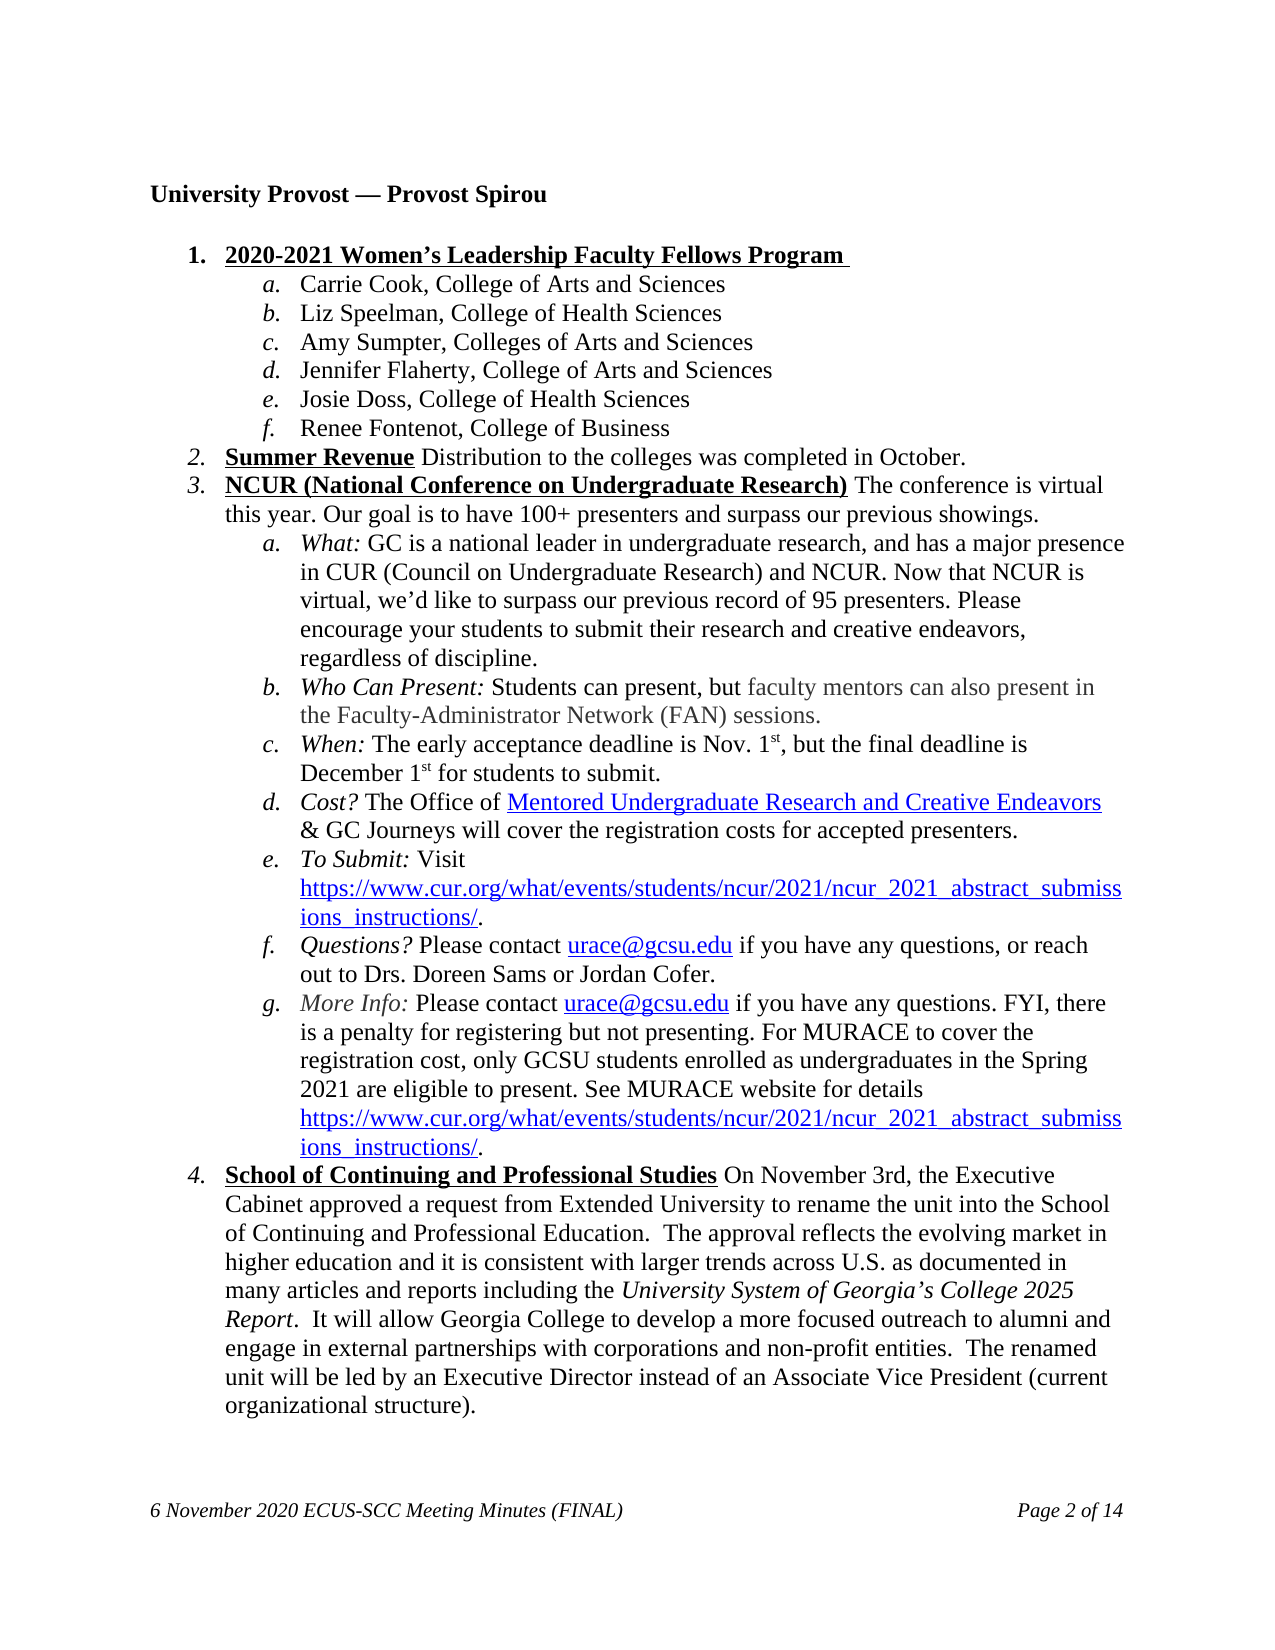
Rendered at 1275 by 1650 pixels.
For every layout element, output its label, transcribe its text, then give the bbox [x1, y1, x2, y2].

list 2020-2021 Women’s Leadership Faculty Fellows Program [187, 241, 1125, 269]
list To Submit: Visit https://www.cur.org/what/events/students/ncur/2021/ncur_2021_abstract_submissions_instructions/. [262, 844, 1125, 931]
list Cost? The Office of Mentored Undergraduate Research and Creative Endeavors & GC Journeys will cover the registration costs for accepted presenters. [262, 787, 1125, 844]
list Carrie Cook, College of Arts and Sciences [262, 269, 1125, 298]
list Renee Fontenot, College of Business [262, 413, 1125, 442]
list Liz Speelman, College of Health Sciences [262, 298, 1125, 327]
text University Provost — Provost Spirou [150, 179, 1125, 207]
list Questions? Please contact urace@gcsu.edu if you have any questions, or reach out to Drs. Doreen Sams or Jordan Cofer. [262, 931, 1125, 988]
list Who Can Present: Students can present, but faculty mentors can also present in the Faculty-Administrator Network (FAN) sessions. [262, 672, 1125, 729]
list NCUR (National Conference on Undergraduate Research) The conference is virtual this year. Our goal is to have 100+ presenters and surpass our previous showings. [187, 471, 1125, 528]
list What: GC is a national leader in undergraduate research, and has a major presence in CUR (Council on Undergraduate Research) and NCUR. Now that NCUR is virtual, we’d like to surpass our previous record of 95 presenters. Please encourage your students to submit their research and creative endeavors, regardless of discipline. [262, 528, 1125, 672]
list More Info: Please contact urace@gcsu.edu if you have any questions. FYI, there is a penalty for registering but not presenting. For MURACE to cover the registration cost, only GCSU students enrolled as undergraduates in the Spring 2021 are eligible to present. See MURACE website for details https://www.cur.org/what/events/students/ncur/2021/ncur_2021_abstract_submissions_instructions/. [262, 988, 1125, 1161]
list Amy Sumpter, Colleges of Arts and Sciences [262, 327, 1125, 356]
list Jennifer Flaherty, College of Arts and Sciences [262, 356, 1125, 384]
list Summer Revenue Distribution to the colleges was completed in October. [187, 442, 1125, 471]
list Josie Doss, College of Health Sciences [262, 384, 1125, 413]
list When: The early acceptance deadline is Nov. 1st, but the final deadline is December 1st for students to submit. [262, 729, 1125, 787]
list School of Continuing and Professional Studies On November 3rd, the Executive Cabinet approved a request from Extended University to rename the unit into the School of Continuing and Professional Education. The approval reflects the evolving market in higher education and it is consistent with larger trends across U.S. as documented in many articles and reports including the University System of Georgia’s College 2025 Report. It will allow Georgia College to develop a more focused outreach to alumni and engage in external partnerships with corporations and non-profit entities. The renamed unit will be led by an Executive Director instead of an Associate Vice President (current organizational structure). [187, 1161, 1125, 1419]
